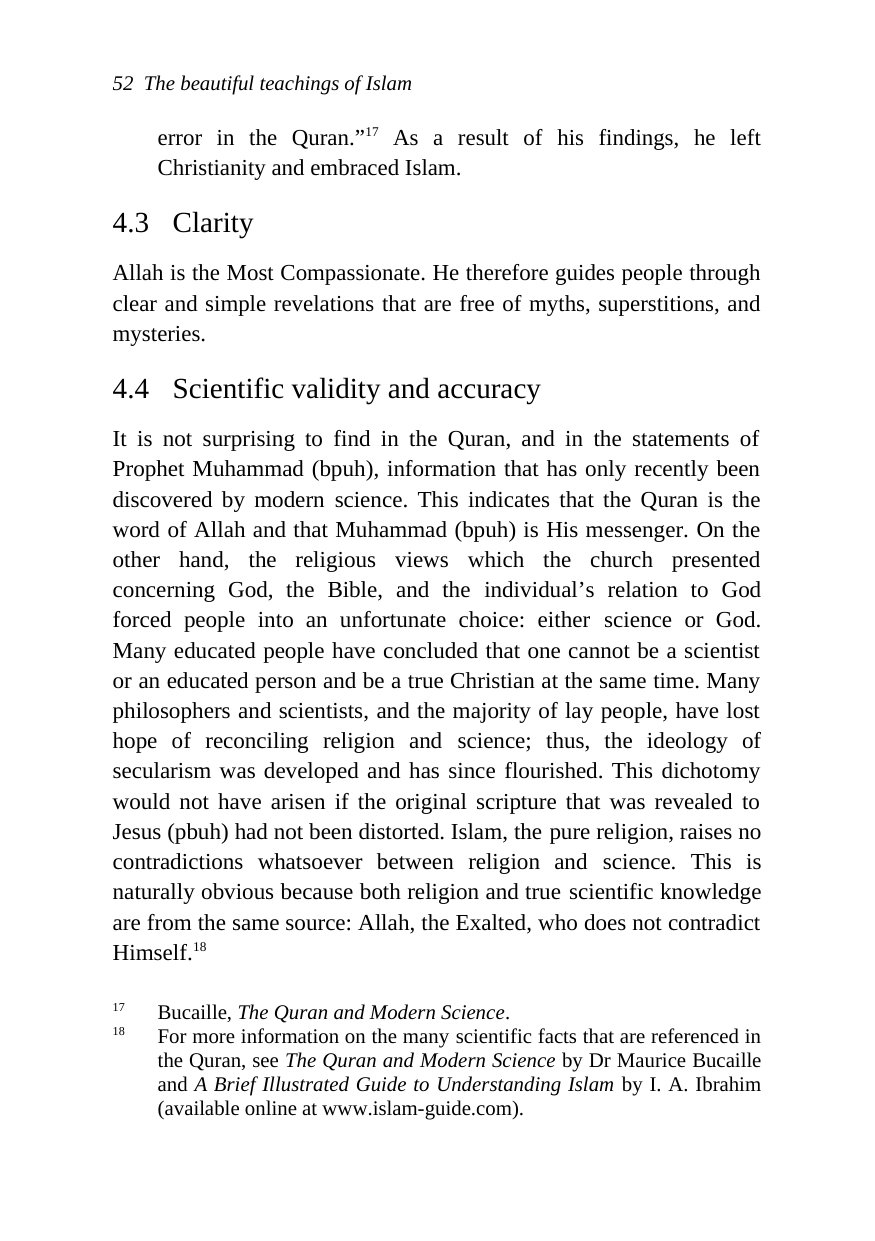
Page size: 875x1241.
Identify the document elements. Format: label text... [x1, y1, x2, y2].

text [157, 120, 762, 180]
text It is not surprising to find in the Quran, and in the statements of Prophet Muhammad (bpuh), information that has only recently been discovered by modern science. This indicates that the Quran is the word of Allah and that Muhammad (bpuh) is His messenger. On the other hand, the religious views which the church presented concerning God, the Bible, and the individual’s relation to God forced people into an unfortunate choice: either science or God. Many educated people have concluded that one cannot be a scientist or an educated person and be a true Christian at the same time. Many philosophers and scientists, and the majority of lay people, have lost hope of reconciling religion and science; thus, the ideology of secularism was developed and has since flourished. This dichotomy would not have arisen if the original scripture that was revealed to Jesus (pbuh) had not been distorted. Islam, the pure religion, raises no contradictions whatsoever between religion and science. This is naturally obvious because both religion and true scientific knowledge are from the same source: Allah, the Exalted, who does not contradict Himself. [112, 421, 762, 965]
subtitle 4.4 Scientific validity and accuracy [112, 371, 762, 405]
text Allah is the Most Compassionate. He therefore guides people through clear and simple revelations that are free of myths, superstitions, and mysteries. [112, 256, 762, 346]
subtitle 4.3 Clarity [112, 205, 762, 239]
